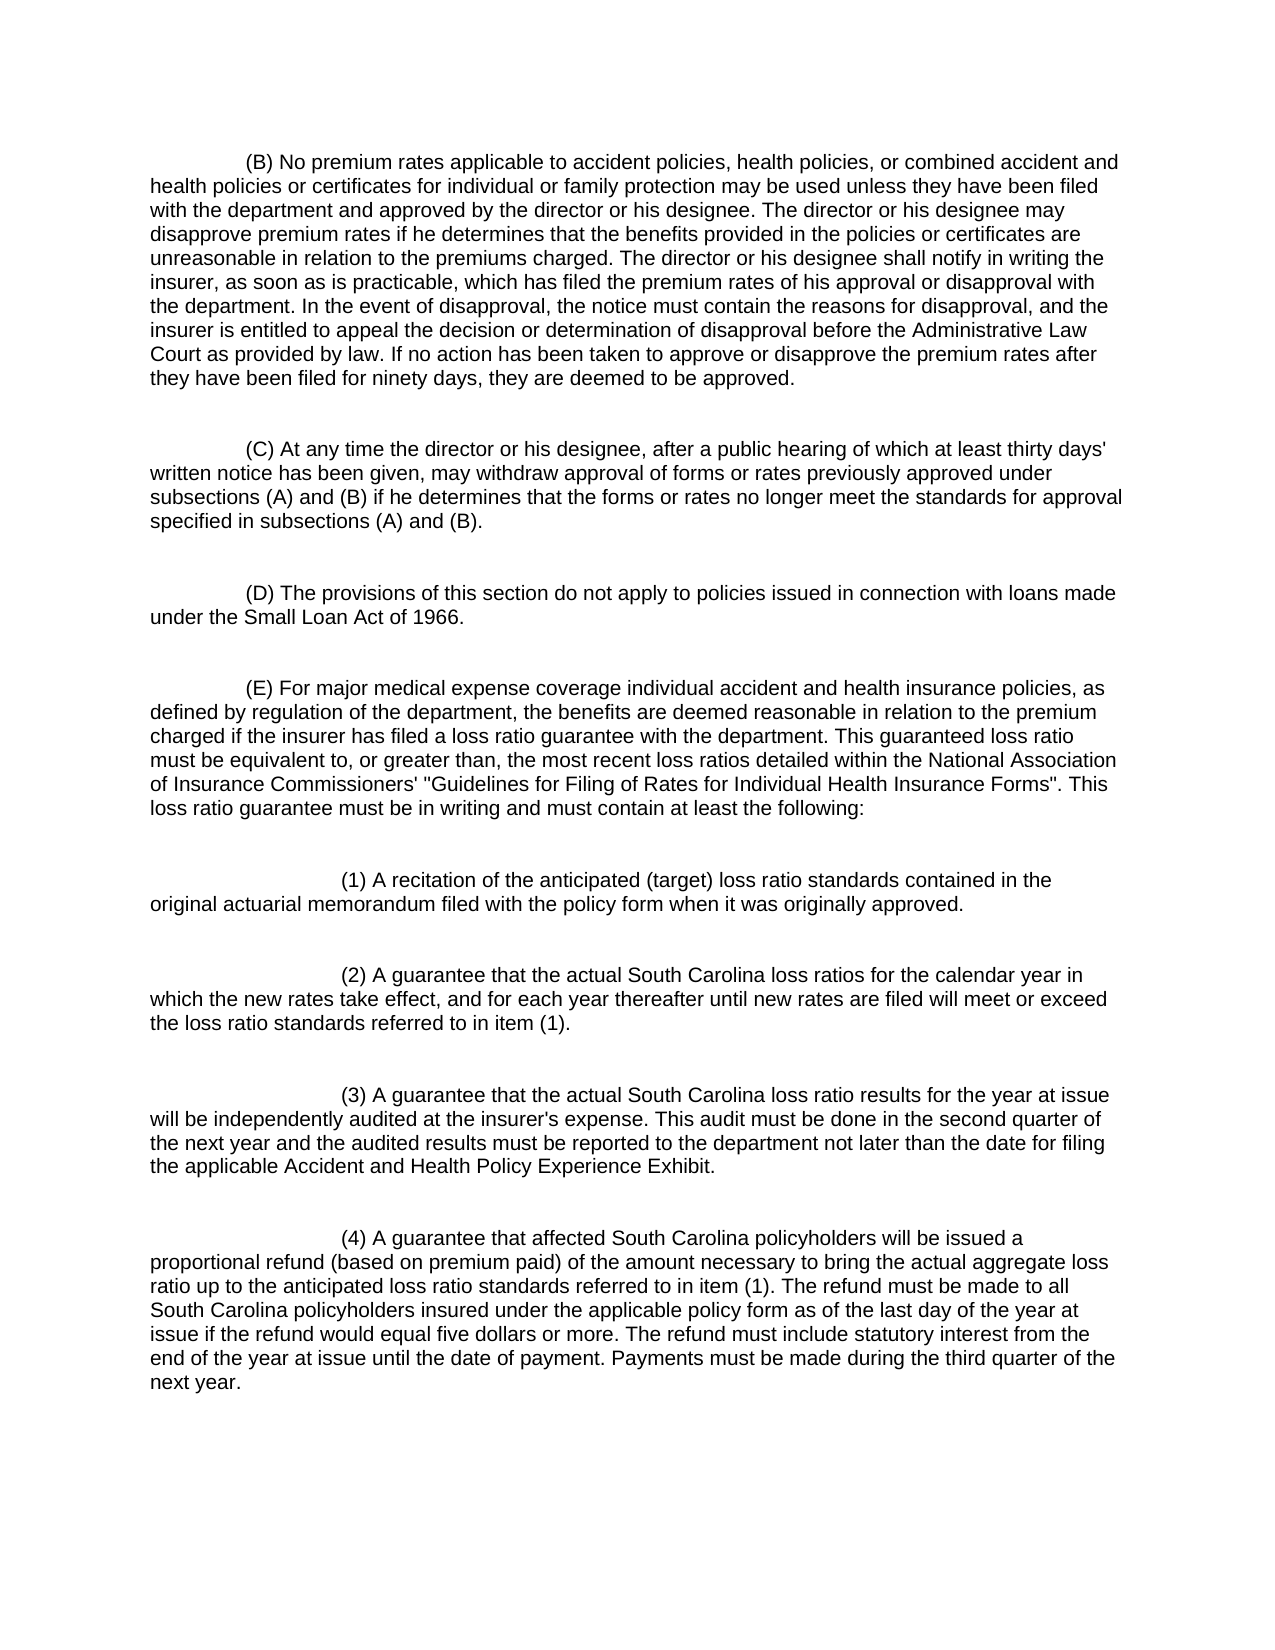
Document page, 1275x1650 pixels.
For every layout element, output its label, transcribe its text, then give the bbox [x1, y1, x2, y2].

text (1) A recitation of the anticipated (target) loss ratio standards contained in the original actuarial memorandum filed with the policy form when it was originally approved. [150, 867, 1125, 939]
text (3) A guarantee that the actual South Carolina loss ratio results for the year at issue will be independently audited at the insurer's expense. This audit must be done in the second quarter of the next year and the audited results must be reported to the department not later than the date for filing the applicable Accident and Health Policy Experience Exhibit. [150, 1082, 1125, 1202]
text (4) A guarantee that affected South Carolina policyholders will be issued a proportional refund (based on premium paid) of the amount necessary to bring the actual aggregate loss ratio up to the anticipated loss ratio standards referred to in item (1). The refund must be made to all South Carolina policyholders insured under the applicable policy form as of the last day of the year at issue if the refund would equal five dollars or more. The refund must include statutory interest from the end of the year at issue until the date of payment. Payments must be made during the third quarter of the next year. [150, 1226, 1125, 1417]
text (E) For major medical expense coverage individual accident and health insurance policies, as defined by regulation of the department, the benefits are deemed reasonable in relation to the premium charged if the insurer has filed a loss ratio guarantee with the department. This guaranteed loss ratio must be equivalent to, or greater than, the most recent loss ratios detailed within the National Association of Insurance Commissioners' "Guidelines for Filing of Rates for Individual Health Insurance Forms". This loss ratio guarantee must be in writing and must contain at least the following: [150, 676, 1125, 843]
text (D) The provisions of this section do not apply to policies issued in connection with loans made under the Small Loan Act of 1966. [150, 581, 1125, 652]
text (C) At any time the director or his designee, after a public hearing of which at least thirty days' written notice has been given, may withdraw approval of forms or rates previously approved under subsections (A) and (B) if he determines that the forms or rates no longer meet the standards for approval specified in subsections (A) and (B). [150, 437, 1125, 557]
text (B) No premium rates applicable to accident policies, health policies, or combined accident and health policies or certificates for individual or family protection may be used unless they have been filed with the department and approved by the director or his designee. The director or his designee may disapprove premium rates if he determines that the benefits provided in the policies or certificates are unreasonable in relation to the premiums charged. The director or his designee shall notify in writing the insurer, as soon as is practicable, which has filed the premium rates of his approval or disapproval with the department. In the event of disapproval, the notice must contain the reasons for disapproval, and the insurer is entitled to appeal the decision or determination of disapproval before the Administrative Law Court as provided by law. If no action has been taken to approve or disapprove the premium rates after they have been filed for ninety days, they are deemed to be approved. [150, 150, 1125, 413]
text (2) A guarantee that the actual South Carolina loss ratios for the calendar year in which the new rates take effect, and for each year thereafter until new rates are filed will meet or exceed the loss ratio standards referred to in item (1). [150, 963, 1125, 1058]
